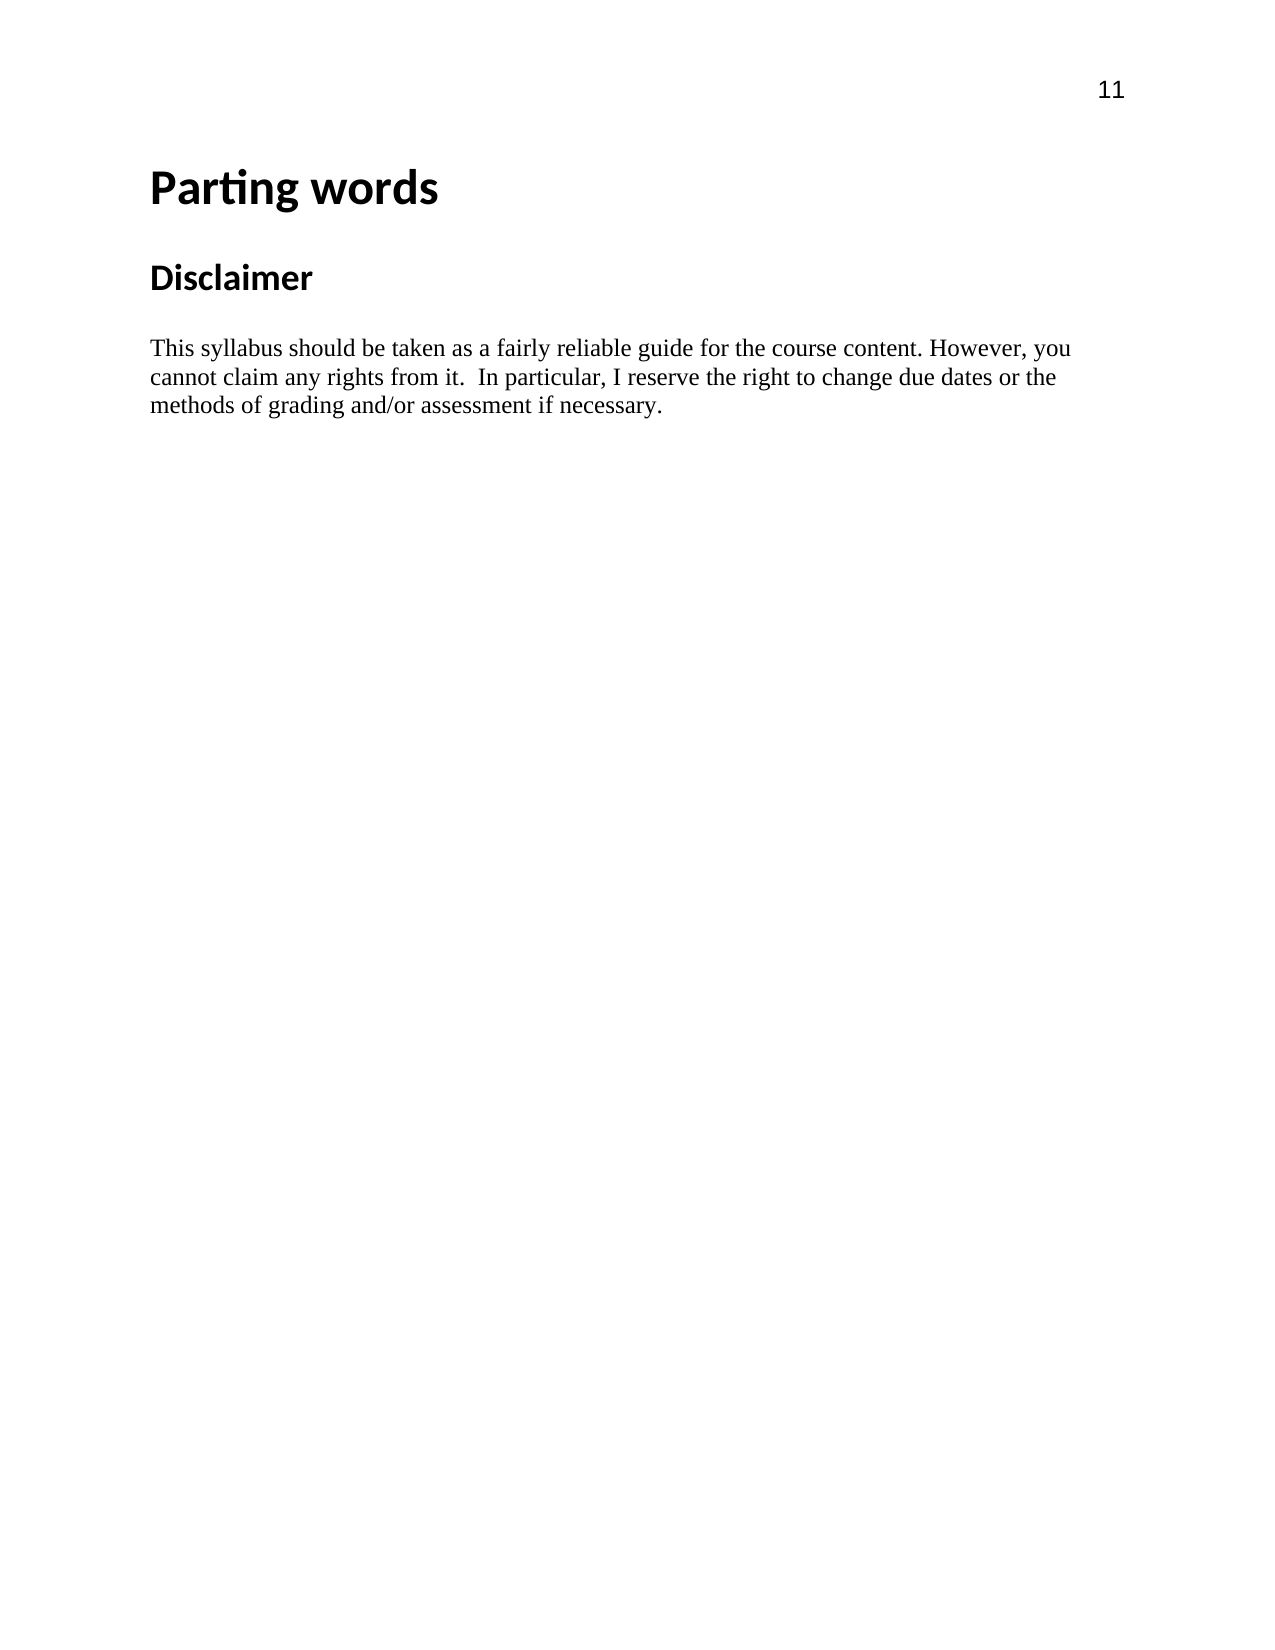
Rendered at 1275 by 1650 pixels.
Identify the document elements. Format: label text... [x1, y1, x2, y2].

text This syllabus should be taken as a fairly reliable guide for the course content. However, you cannot claim any rights from it. In particular, I reserve the right to change due dates or the methods of grading and/or assessment if necessary. [150, 333, 1125, 419]
subtitle Parting words [150, 156, 1125, 217]
subtitle Disclaimer [150, 254, 1125, 300]
